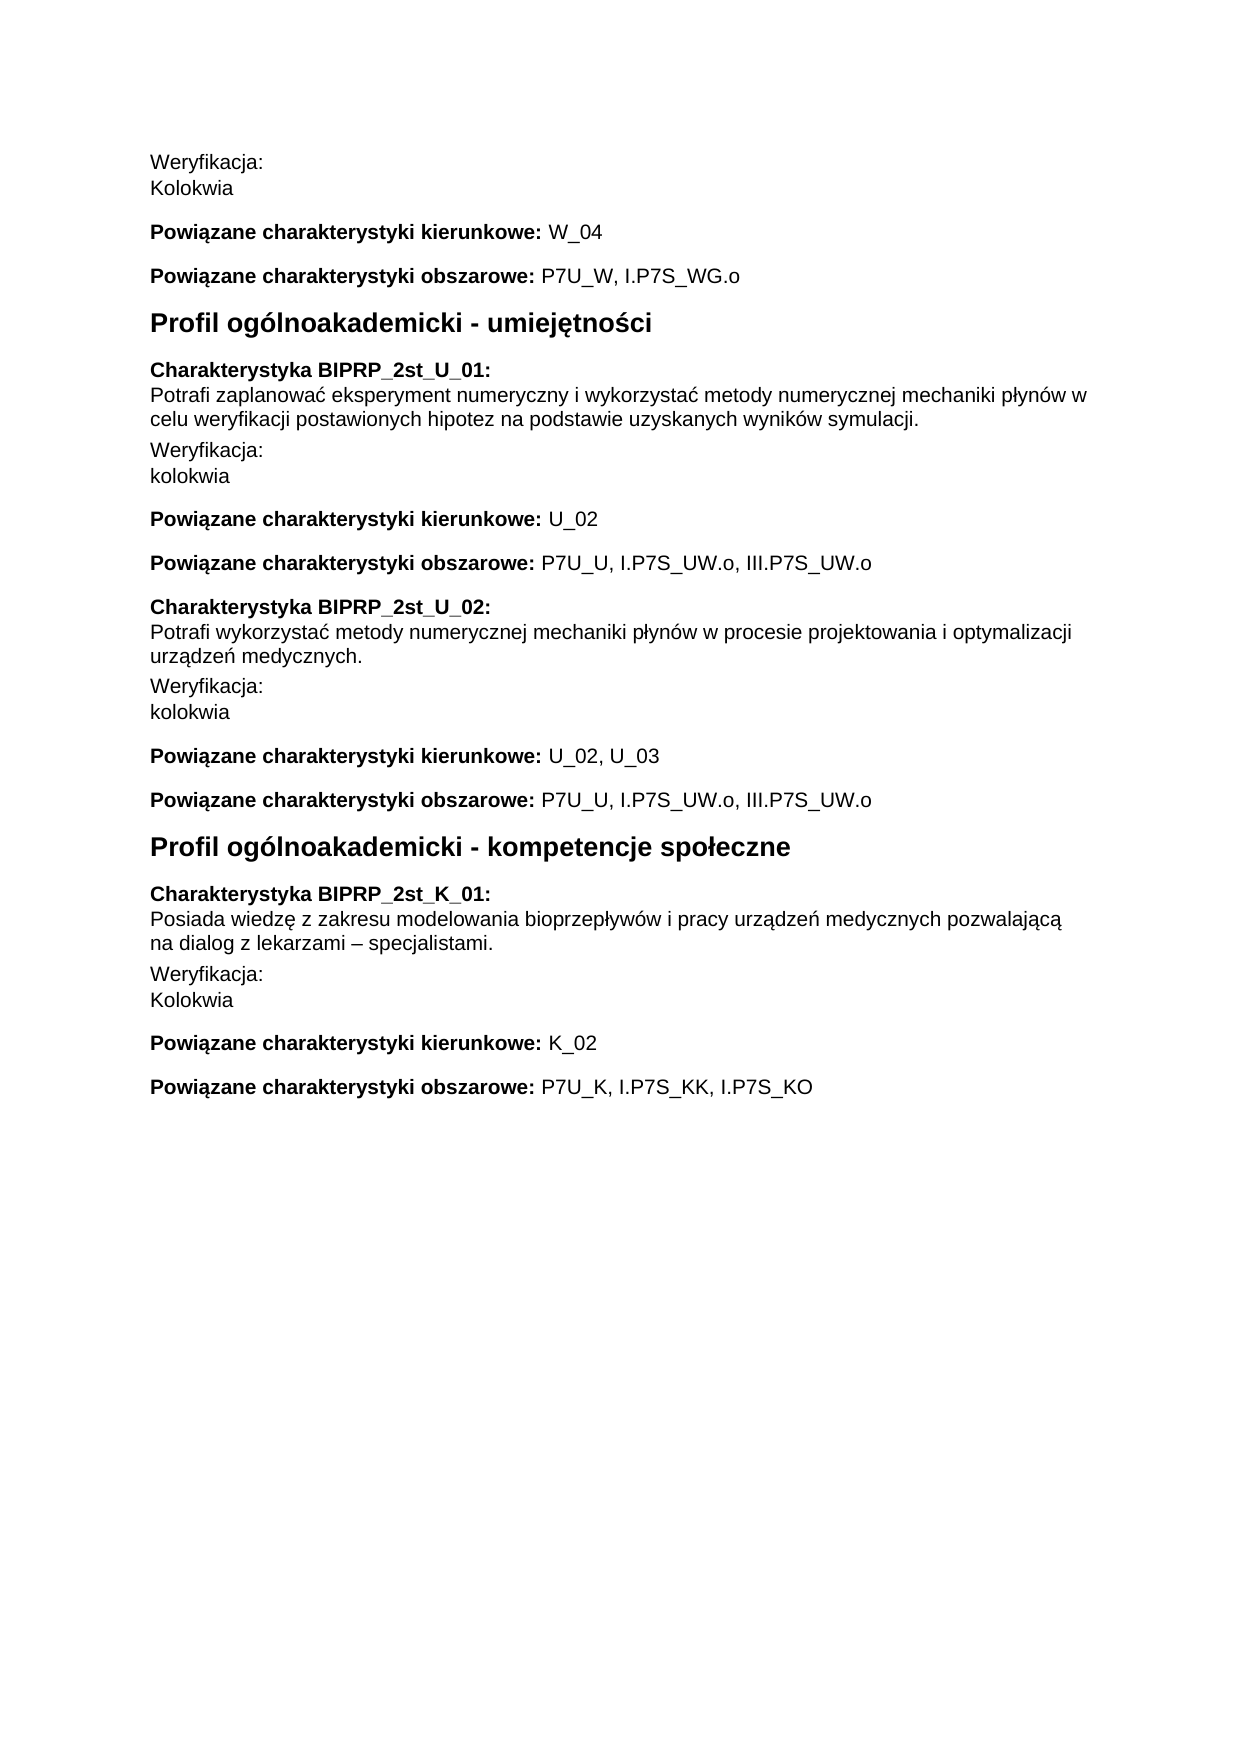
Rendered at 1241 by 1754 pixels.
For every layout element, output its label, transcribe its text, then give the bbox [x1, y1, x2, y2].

text Charakterystyka BIPRP_2st_U_01: [150, 358, 1090, 382]
text Powiązane charakterystyki obszarowe: P7U_W, I.P7S_WG.o [150, 263, 1090, 287]
text Powiązane charakterystyki kierunkowe: W_04 [150, 220, 1090, 244]
text Potrafi wykorzystać metody numerycznej mechaniki płynów w procesie projektowania i optymalizacji urządzeń medycznych. [150, 620, 1090, 668]
text Charakterystyka BIPRP_2st_K_01: [150, 882, 1090, 906]
text Powiązane charakterystyki kierunkowe: U_02 [150, 507, 1090, 531]
text Powiązane charakterystyki kierunkowe: K_02 [150, 1031, 1090, 1055]
text Weryfikacja: [150, 437, 1090, 461]
subtitle Profil ogólnoakademicki - umiejętności [150, 307, 1090, 338]
text Potrafi zaplanować eksperyment numeryczny i wykorzystać metody numerycznej mechaniki płynów w celu weryfikacji postawionych hipotez na podstawie uzyskanych wyników symulacji. [150, 383, 1090, 431]
text Powiązane charakterystyki obszarowe: P7U_U, I.P7S_UW.o, III.P7S_UW.o [150, 551, 1090, 575]
subtitle Profil ogólnoakademicki - kompetencje społeczne [150, 831, 1090, 862]
text Powiązane charakterystyki kierunkowe: U_02, U_03 [150, 744, 1090, 768]
text Kolokwia [150, 987, 1090, 1011]
text Charakterystyka BIPRP_2st_U_02: [150, 595, 1090, 619]
text kolokwia [150, 463, 1090, 487]
text Kolokwia [150, 176, 1090, 200]
text Weryfikacja: [150, 674, 1090, 698]
text kolokwia [150, 700, 1090, 724]
text Posiada wiedzę z zakresu modelowania bioprzepływów i pracy urządzeń medycznych pozwalającą na dialog z lekarzami – specjalistami. [150, 907, 1090, 955]
text Weryfikacja: [150, 961, 1090, 985]
text Powiązane charakterystyki obszarowe: P7U_U, I.P7S_UW.o, III.P7S_UW.o [150, 787, 1090, 811]
text Weryfikacja: [150, 150, 1090, 174]
text Powiązane charakterystyki obszarowe: P7U_K, I.P7S_KK, I.P7S_KO [150, 1075, 1090, 1099]
